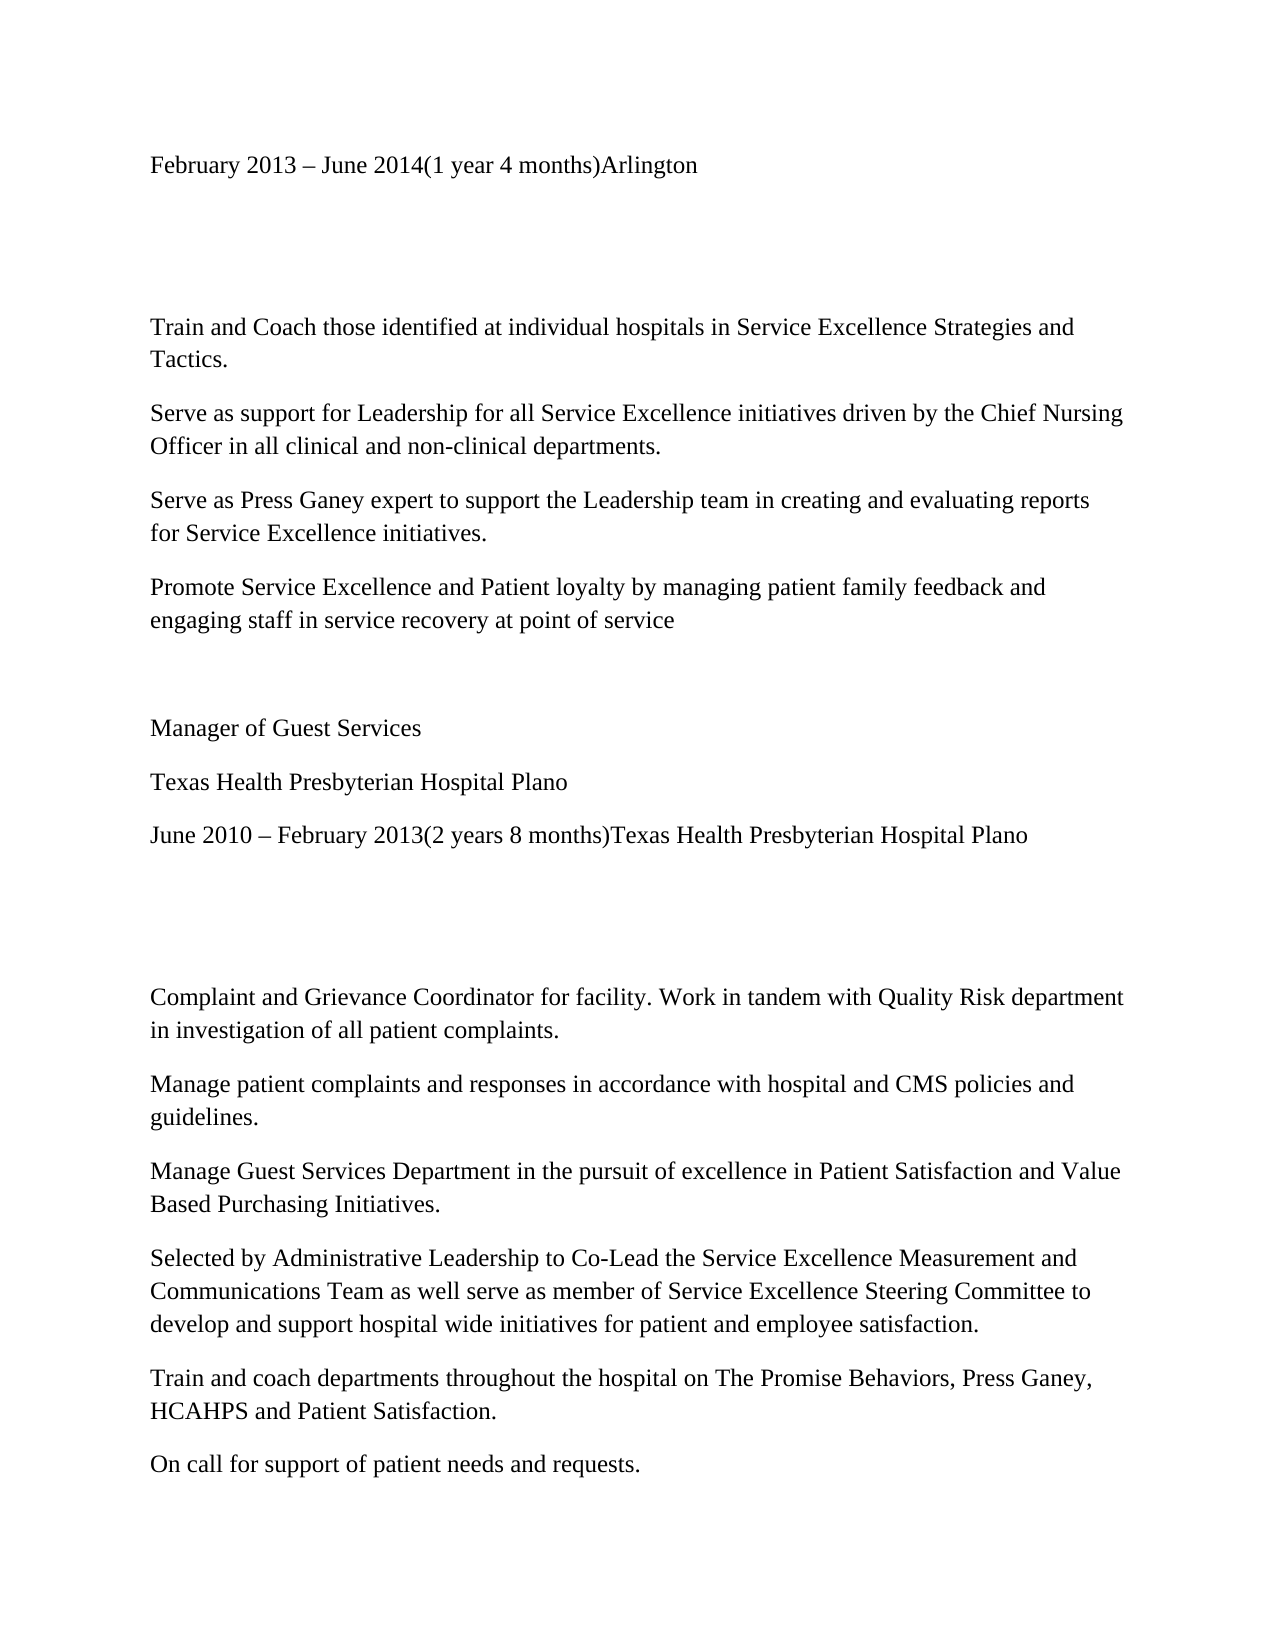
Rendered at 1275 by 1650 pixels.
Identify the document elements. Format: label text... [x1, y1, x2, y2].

text Complaint and Grievance Coordinator for facility. Work in tandem with Quality Risk department in investigation of all patient complaints. [150, 982, 1125, 1044]
text June 2010 – February 2013(2 years 8 months)Texas Health Presbyterian Hospital Plano [150, 821, 1125, 849]
text Manager of Guest Services [150, 713, 1125, 742]
text Manage patient complaints and responses in accordance with hospital and CMS policies and guidelines. [150, 1069, 1125, 1131]
text Train and coach departments throughout the hospital on The Promise Behaviors, Press Ganey, HCAHPS and Patient Satisfaction. [150, 1363, 1125, 1424]
text Selected by Administrative Leadership to Co-Lead the Service Excellence Measurement and Communications Team as well serve as member of Service Excellence Steering Committee to develop and support hospital wide initiatives for patient and employee satisfaction. [150, 1243, 1125, 1338]
text Serve as support for Leadership for all Service Excellence initiatives driven by the Chief Nursing Officer in all clinical and non-clinical departments. [150, 398, 1125, 460]
text Texas Health Presbyterian Hospital Plano [150, 767, 1125, 796]
text Train and Coach those identified at individual hospitals in Service Excellence Strategies and Tactics. [150, 312, 1125, 373]
text February 2013 – June 2014(1 year 4 months)Arlington [150, 150, 1125, 179]
text Manage Guest Services Department in the pursuit of excellence in Patient Satisfaction and Value Based Purchasing Initiatives. [150, 1156, 1125, 1218]
text Serve as Press Ganey expert to support the Leadership team in creating and evaluating reports for Service Excellence initiatives. [150, 485, 1125, 547]
text Promote Service Excellence and Patient loyalty by managing patient family feedback and engaging staff in service recovery at point of service [150, 572, 1125, 634]
text On call for support of patient needs and requests. [150, 1449, 1125, 1478]
